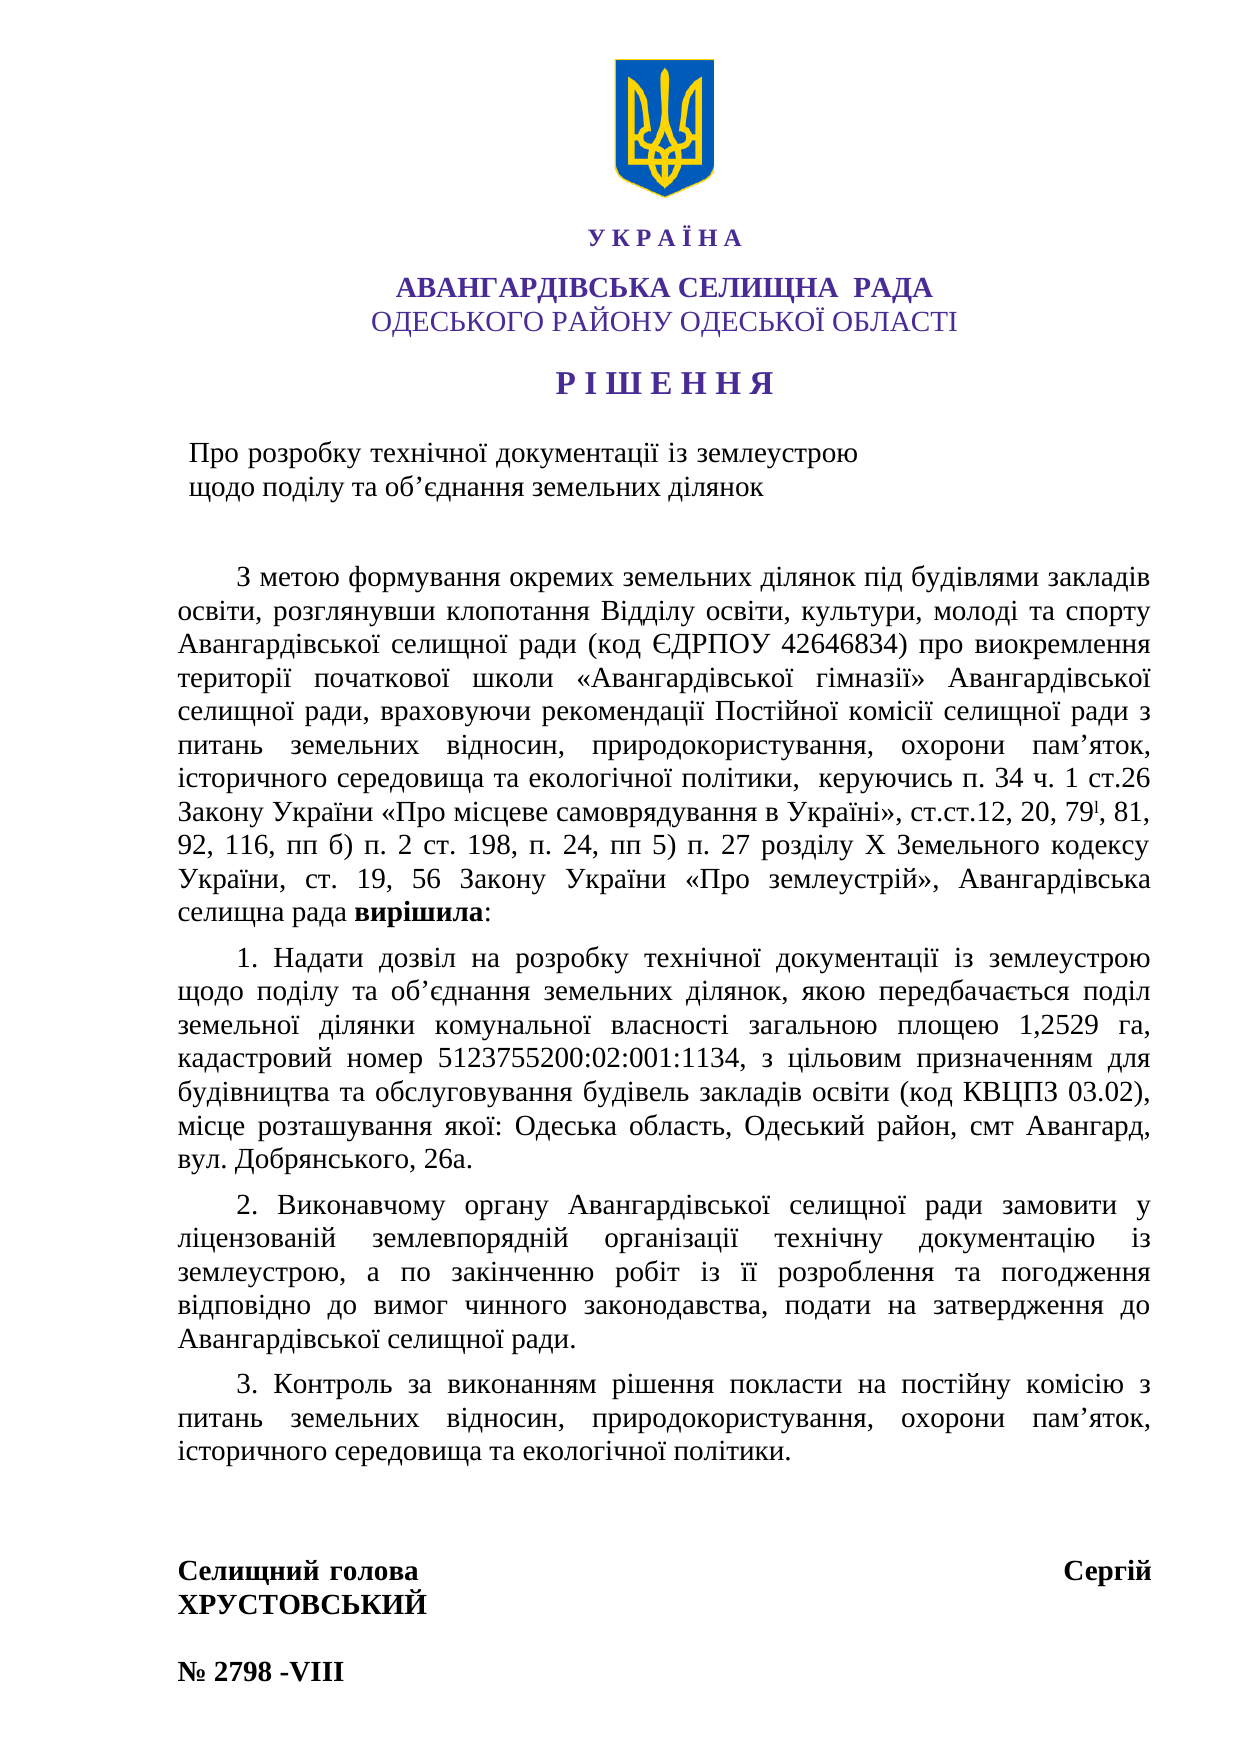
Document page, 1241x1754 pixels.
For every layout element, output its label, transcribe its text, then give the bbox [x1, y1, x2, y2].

text Селищний голова Сергій ХРУСТОВСЬКИЙ [177, 1553, 1152, 1620]
text 3. Контроль за виконанням рішення покласти на постійну комісію з питань земельних відносин, природокористування, охорони пам’яток, історичного середовища та екологічної політики. [177, 1366, 1152, 1467]
text У К Р А Ї Н А [177, 223, 1152, 251]
table_header Про розробку технічної документації із землеустрою щодо поділу та об’єднання земельних ділянок [177, 435, 870, 526]
text 1. Надати дозвіл на розробку технічної документації із землеустрою щодо поділу та об’єднання земельних ділянок, якою передбачається поділ земельної ділянки комунальної власності загальною площею 1,2529 га, кадастровий номер 5123755200:02:001:1134, з цільовим призначенням для будівництва та обслуговування будівель закладів освіти (код КВЦПЗ 03.02), місце розташування якої: Одеська область, Одеський район, смт Авангард, вул. Добрянського, 26а. [177, 940, 1152, 1175]
text № 2798 -VІІІ [177, 1654, 1152, 1687]
text 2. Виконавчому органу Авангардівської селищної ради замовити у ліцензованій землевпорядній організації технічну документацію із землеустрою, а по закінченню робіт із її розроблення та погодження відповідно до вимог чинного законодавства, подати на затвердження до Авангардівської селищної ради. [177, 1187, 1152, 1354]
picture [614, 59, 715, 198]
text З метою формування окремих земельних ділянок під будівлями закладів освіти, розглянувши клопотання Відділу освіти, культури, молоді та спорту Авангардівської селищної ради (код ЄДРПОУ 42646834) про виокремлення території початкової школи «Авангардівської гімназії» Авангардівської селищної ради, враховуючи рекомендації Постійної комісії селищної ради з питань земельних відносин, природокористування, охорони пам’яток, історичного середовища та екологічної політики, керуючись п. 34 ч. 1 ст.26 Закону України «Про місцеве самоврядування в Україні», ст.ст.12, 20, 79ˡ, 81, 92, 116, пп б) п. 2 ст. 198, п. 24, пп 5) п. 27 розділу Х Земельного кодексу України, ст. 19, 56 Закону України «Про землеустрій», Авангардівська селищна рада вирішила: [177, 559, 1152, 928]
text АВАНГАРДІВСЬКА СЕЛИЩНА РАДА [177, 271, 1152, 304]
text Р І Ш Е Н Н Я [177, 363, 1152, 402]
text ОДЕСЬКОГО РАЙОНУ ОДЕСЬКОЇ ОБЛАСТІ [177, 304, 1152, 338]
